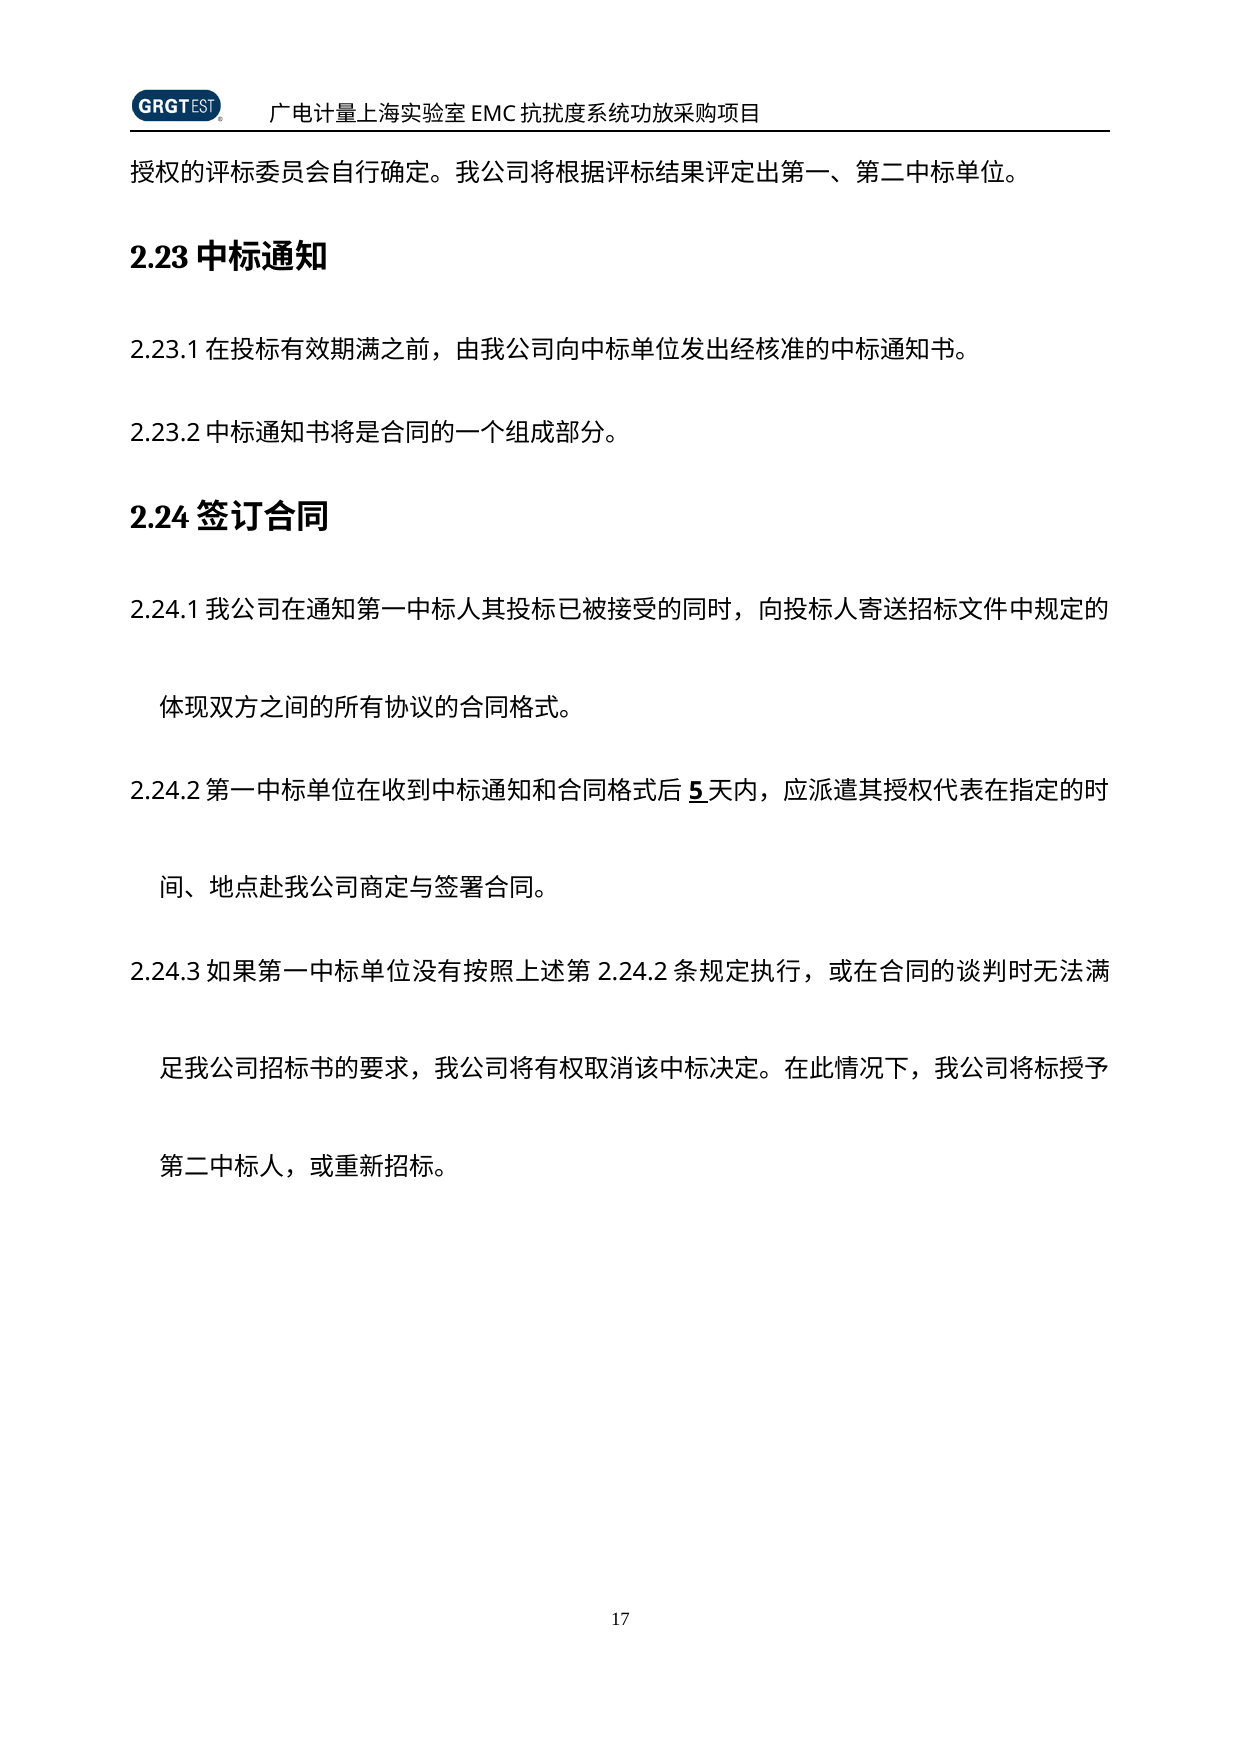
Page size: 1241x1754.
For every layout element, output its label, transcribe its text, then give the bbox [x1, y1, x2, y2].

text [130, 138, 1110, 203]
text 2.24.3如果第一中标单位没有按照上述第2.24.2条规定执行，或在合同的谈判时无法满足我公司招标书的要求，我公司将有权取消该中标决定。在此情况下，我公司将标授予第二中标人，或重新招标。 [130, 937, 1110, 1197]
subtitle 2.24签订合同 [130, 481, 1110, 546]
text 2.24.1我公司在通知第一中标人其投标已被接受的同时，向投标人寄送招标文件中规定的体现双方之间的所有协议的合同格式。 [130, 575, 1110, 738]
subtitle 2.23中标通知 [130, 221, 1110, 286]
text 2.23.1在投标有效期满之前，由我公司向中标单位发出经核准的中标通知书。 [130, 315, 1110, 380]
picture [129, 88, 224, 122]
text 2.24.2第一中标单位在收到中标通知和合同格式后5天内，应派遣其授权代表在指定的时间、地点赴我公司商定与签署合同。 [130, 756, 1110, 918]
text 2.23.2中标通知书将是合同的一个组成部分。 [130, 398, 1110, 463]
